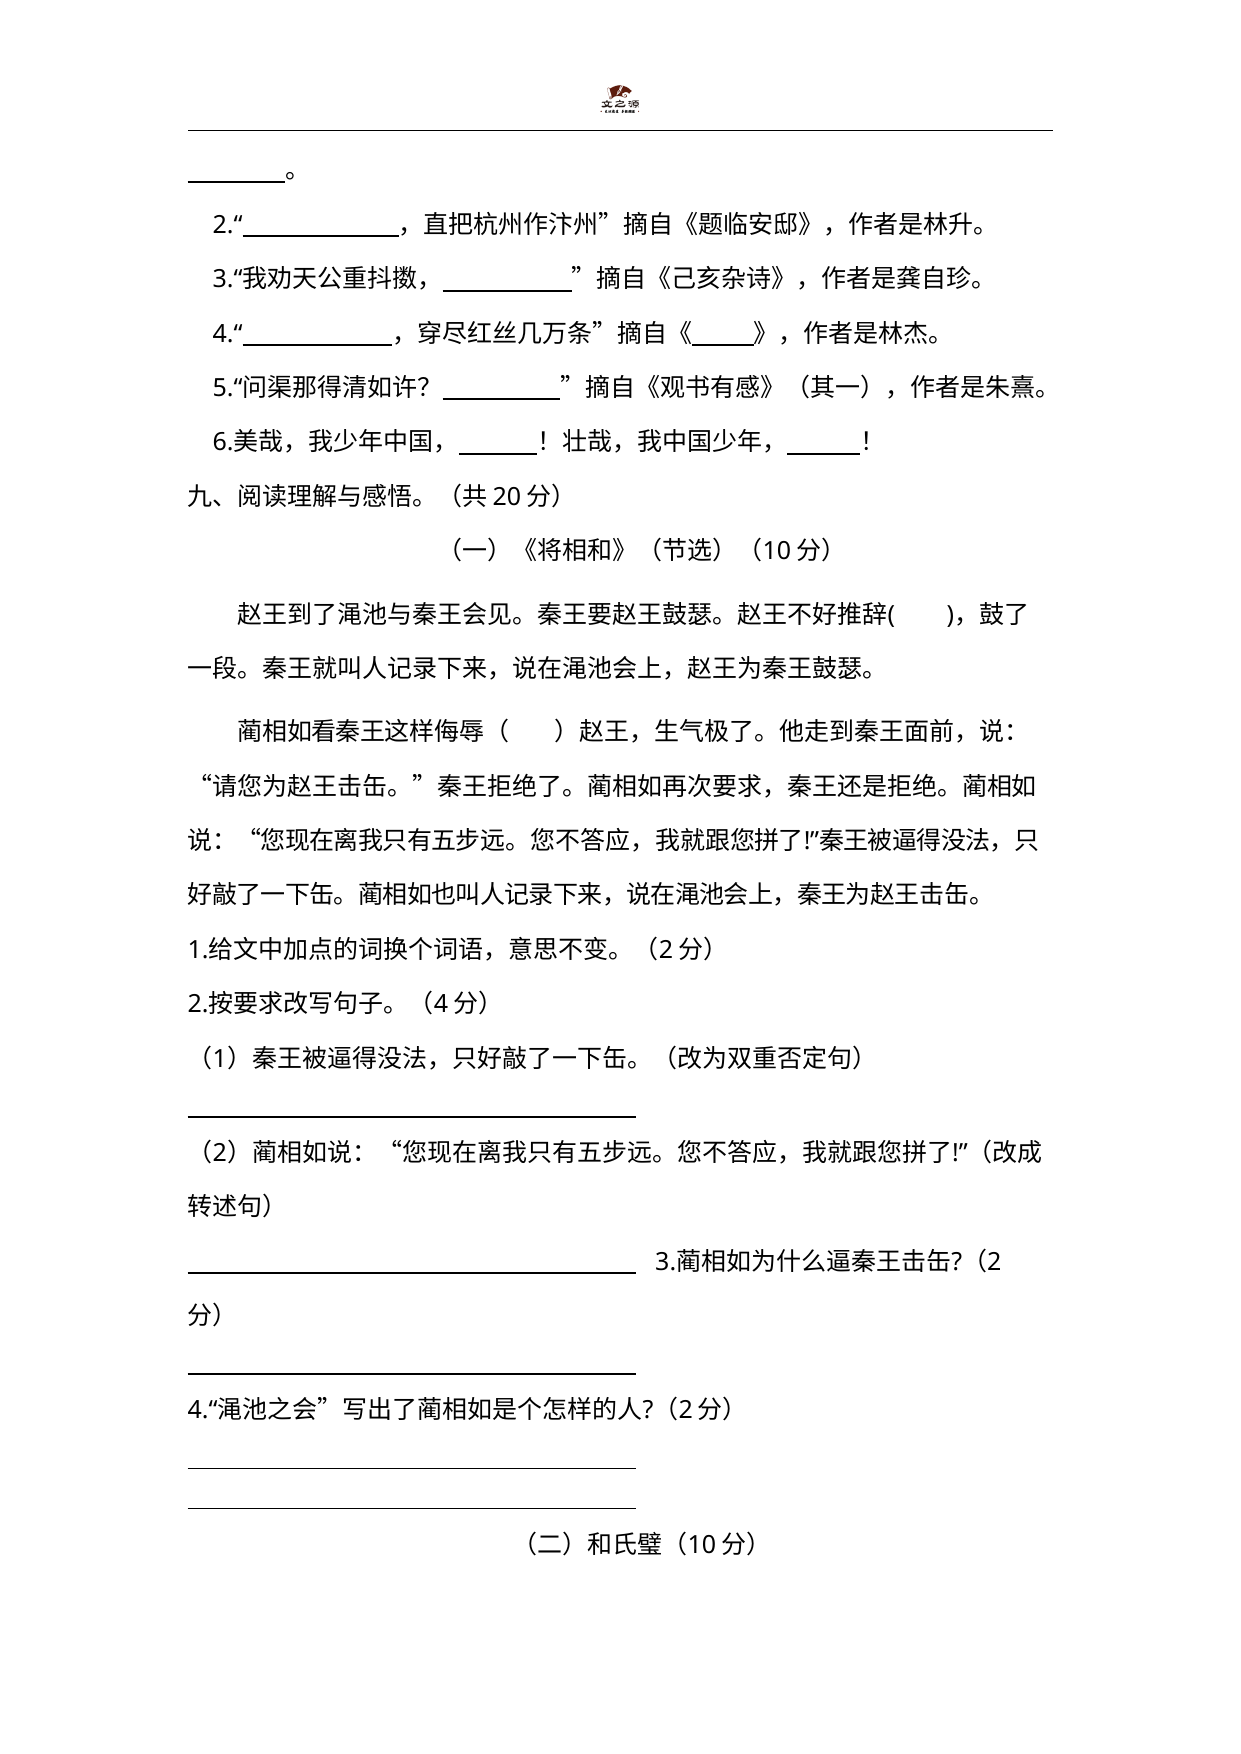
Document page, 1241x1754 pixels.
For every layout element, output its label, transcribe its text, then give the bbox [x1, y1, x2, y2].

text 蔺相如看秦王这样侮辱（ ）赵王，生气极了。他走到秦王面前，说：“请您为赵王击缶。”秦王拒绝了。蔺相如再次要求，秦王还是拒绝。蔺相如说：“您现在离我只有五步远。您不答应，我就跟您拼了!”秦王被逼得没法，只好敲了一下缶。蔺相如也叫人记录下来，说在渑池会上，秦王为赵王击缶。 [187, 703, 1053, 911]
text 4.“ ，穿尽红丝几万条”摘自《 》，作者是林杰。 [187, 313, 1053, 349]
text 1.给文中加点的词换个词语，意思不变。（2分） [187, 929, 1053, 966]
text 。 [187, 150, 1053, 186]
text 3.蔺相如为什么逼秦王击缶?（2分） [187, 1241, 1053, 1332]
text 6.美哉，我少年中国， ！壮哉，我中国少年， ！ [187, 422, 1053, 458]
text （二）和氏璧（10分） [187, 1524, 1053, 1561]
text 九、阅读理解与感悟。（共20分） [187, 476, 1053, 512]
text （1）秦王被逼得没法，只好敲了一下缶。（改为双重否定句） [187, 1038, 1053, 1074]
text （2）蔺相如说：“您现在离我只有五步远。您不答应，我就跟您拼了!”（改成转述句） [187, 1132, 1053, 1223]
picture [580, 73, 661, 128]
text 2.按要求改写句子。（4分） [187, 984, 1053, 1020]
text 赵王到了渑池与秦王会见。秦王要赵王鼓瑟。赵王不好推辞( )，鼓了一段。秦王就叫人记录下来，说在渑池会上，赵王为秦王鼓瑟。 [187, 585, 1053, 685]
text 5.“问渠那得清如许？ ”摘自《观书有感》（其一），作者是朱熹。 [187, 367, 1053, 404]
text 3.“我劝天公重抖擞， ”摘自《己亥杂诗》，作者是龚自珍。 [187, 259, 1053, 295]
text 2.“ ，直把杭州作汴州”摘自《题临安邸》，作者是林升。 [187, 204, 1053, 241]
text （一）《将相和》（节选）（10分） [187, 531, 1053, 567]
text 4.“渑池之会”写出了蔺相如是个怎样的人?（2分） [187, 1390, 1053, 1426]
